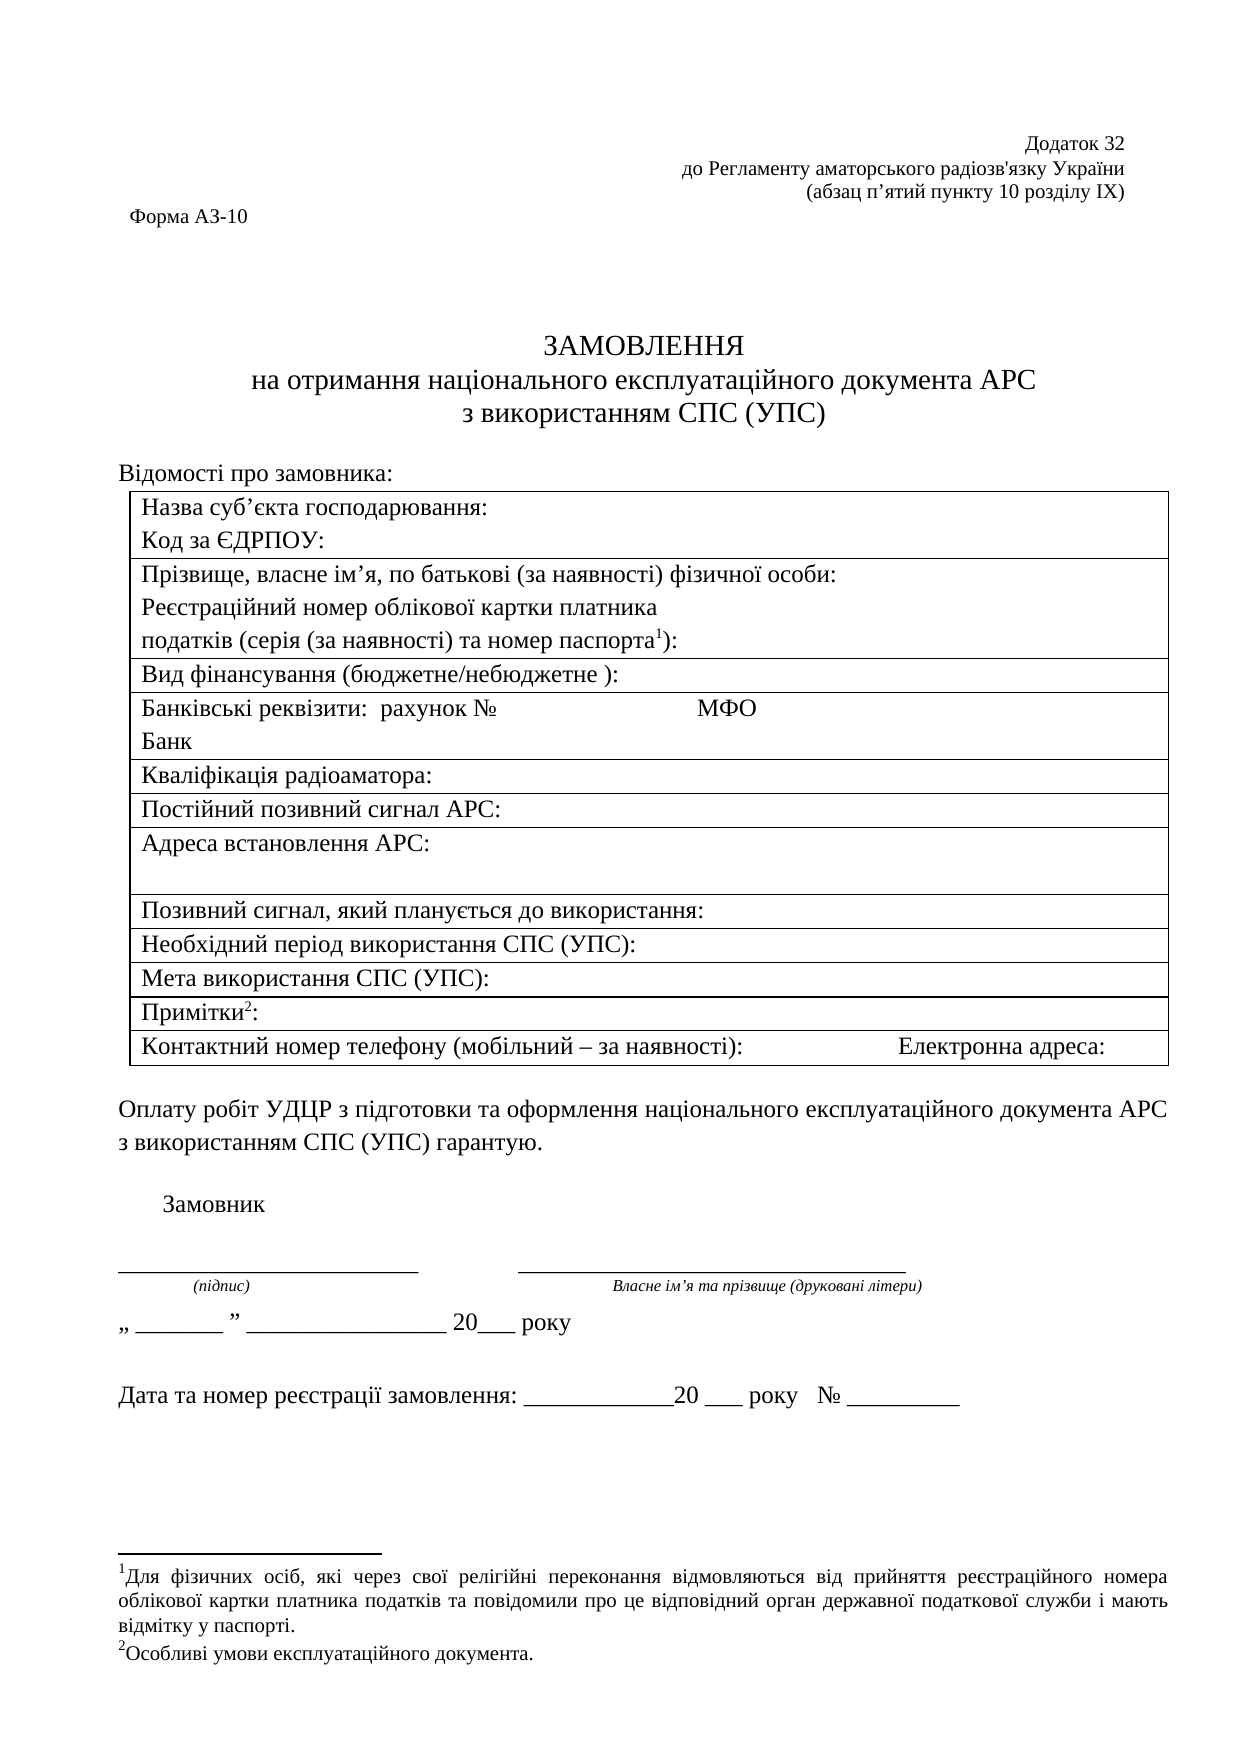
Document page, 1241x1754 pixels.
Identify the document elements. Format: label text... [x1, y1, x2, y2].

table_cell Банківські реквізити: рахунок № МФО Банк [131, 693, 1168, 759]
table_cell Кваліфікація радіоаматора: [131, 760, 1168, 793]
table_cell Вид фінансування (бюджетне/небюджетне ): [131, 659, 1168, 692]
list „ _______ ” ________________ 20___ року [118, 1307, 1169, 1336]
list Дата та номер реєстрації замовлення: ____________20 ___ року № _________ [118, 1380, 1169, 1409]
table_cell Позивний сигнал, який планується до використання: [131, 895, 1168, 928]
table_cell Примітки: [131, 998, 1168, 1030]
table_header Форма АЗ-10 [118, 131, 627, 228]
table_header Додаток 32 до Регламенту аматорського радіозв'язку України (абзац п’ятий пункту 10 розділу ІХ) [627, 131, 1136, 228]
list на отримання національного експлуатаційного документа АРС [118, 362, 1169, 395]
list ________________________ _______________________________ [118, 1247, 1169, 1275]
table_cell Постійний позивний сигнал АРС: [131, 794, 1168, 827]
list Оплату робіт УДЦР з підготовки та оформлення національного експлуатаційного документа АРС з використанням СПС (УПС) гарантую. [118, 1094, 1169, 1156]
table_cell Необхідний період використання СПС (УПС): [131, 929, 1168, 962]
table_header Назва суб’єкта господарювання: Код за ЄДРПОУ: [131, 492, 1168, 558]
list Замовник [162, 1189, 1169, 1218]
table_cell Адреса встановлення АРС: [131, 828, 1168, 894]
table_cell Контактний номер телефону (мобільний – за наявності): 000 00-00-00 Електронна адреса: [131, 1031, 1168, 1064]
table_cell Прізвище, власне ім’я, по батькові (за наявності) фізичної особи: Реєстраційний номер облікової картки платника податків (серія (за наявності) та номер паспорта): [131, 559, 1168, 658]
list ЗАМОВЛЕННЯ [118, 328, 1169, 362]
list Відомості про замовника: [118, 458, 1169, 486]
table_cell Мета використання СПС (УПС): [131, 963, 1168, 996]
list з використанням СПС (УПС) [118, 395, 1169, 429]
list (підпис) Власне ім’я та прізвище (друковані літери) [118, 1275, 1169, 1294]
